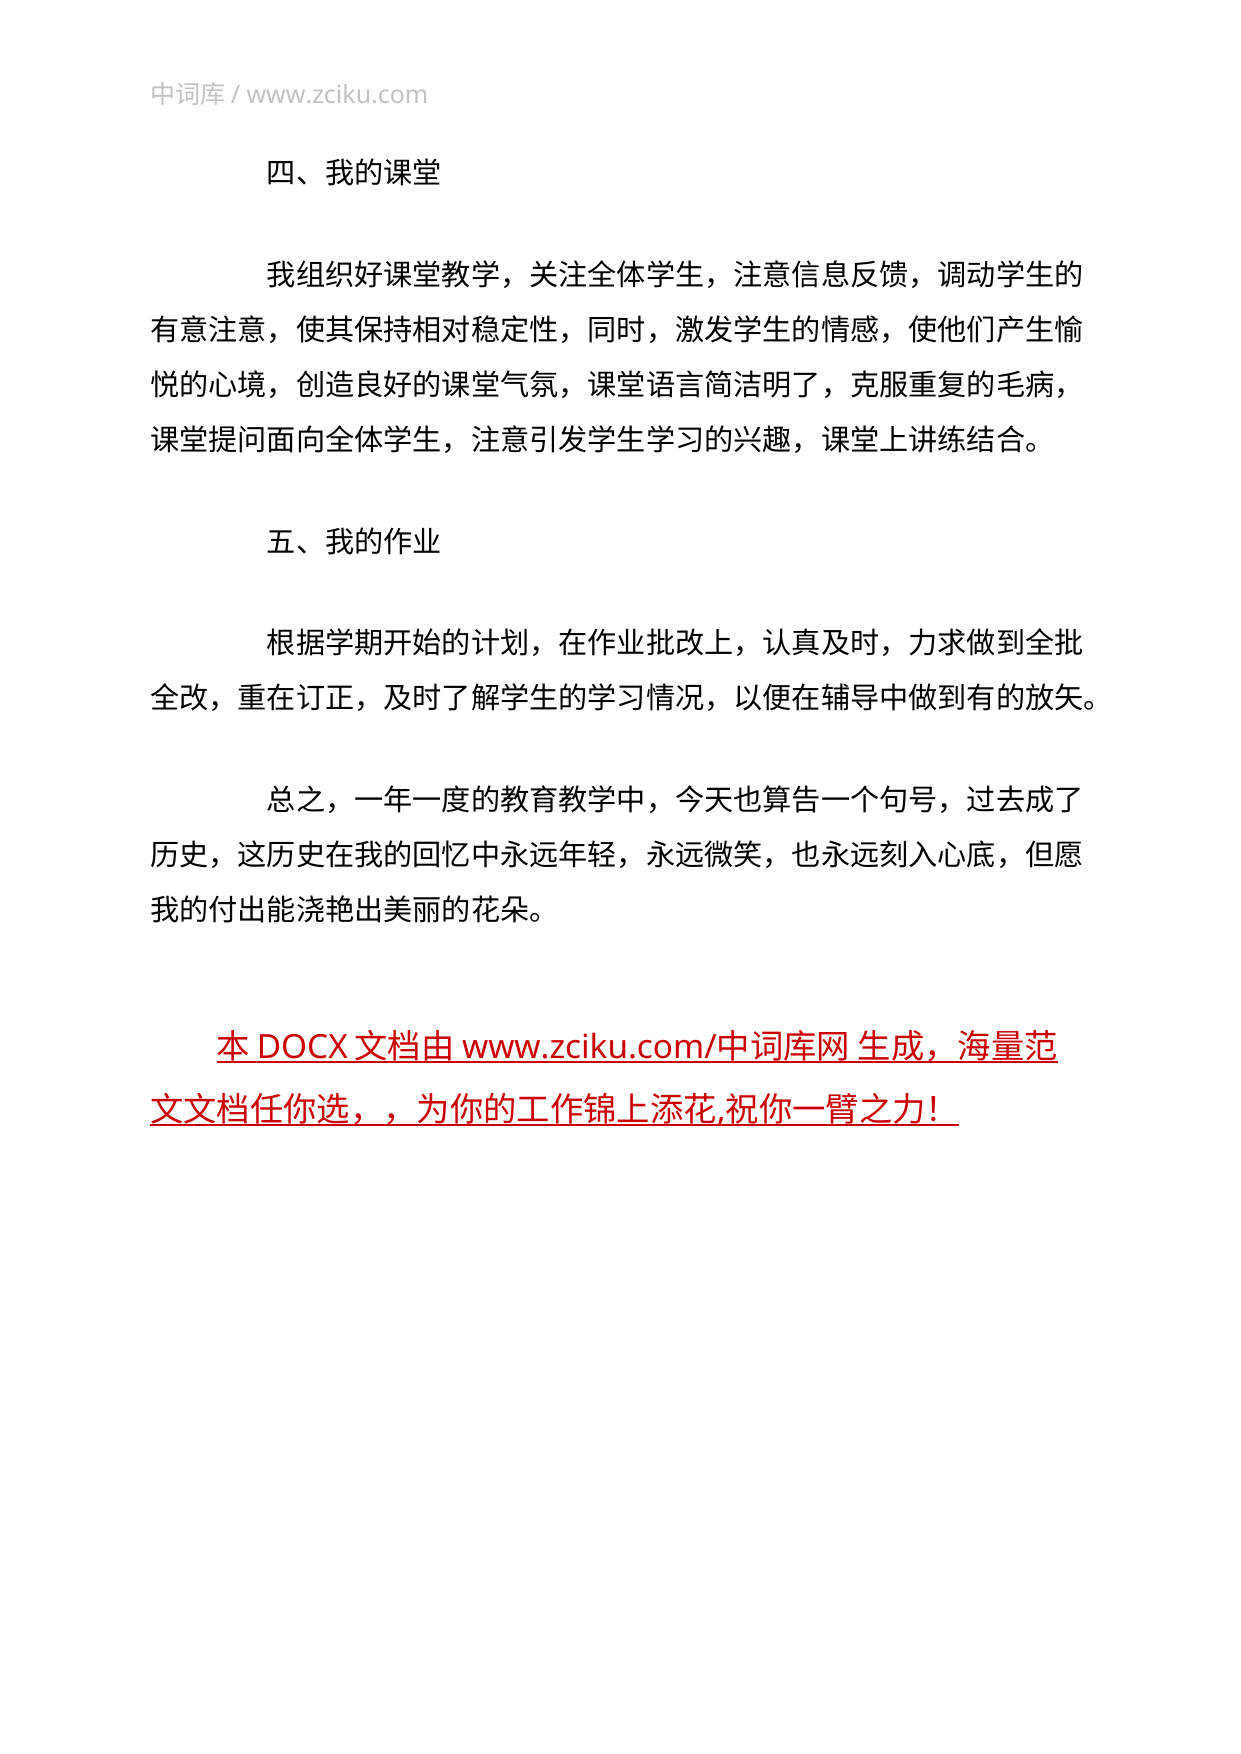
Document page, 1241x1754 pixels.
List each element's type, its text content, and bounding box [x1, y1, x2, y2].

text 我组织好课堂教学，关注全体学生，注意信息反馈，调动学生的有意注意，使其保持相对稳定性，同时，激发学生的情感，使他们产生愉悦的心境，创造良好的课堂气氛，课堂语言简洁明了，克服重复的毛病，课堂提问面向全体学生，注意引发学生学习的兴趣，课堂上讲练结合。 [150, 252, 1090, 459]
text 四、我的课堂 [150, 150, 1090, 192]
text 根据学期开始的计划，在作业批改上，认真及时，力求做到全批全改，重在订正，及时了解学生的学习情况，以便在辅导中做到有的放矢。 [150, 620, 1090, 717]
text 总之，一年一度的教育教学中，今天也算告一个句号，过去成了历史，这历史在我的回忆中永远年轻，永远微笑，也永远刻入心底，但愿我的付出能浇艳出美丽的花朵。 [150, 777, 1090, 929]
text 本DOCX文档由 www.zciku.com/中词库网 生成，海量范文文档任你选，，为你的工作锦上添花,祝你一臂之力！ [150, 1019, 1090, 1131]
text 五、我的作业 [150, 518, 1090, 561]
